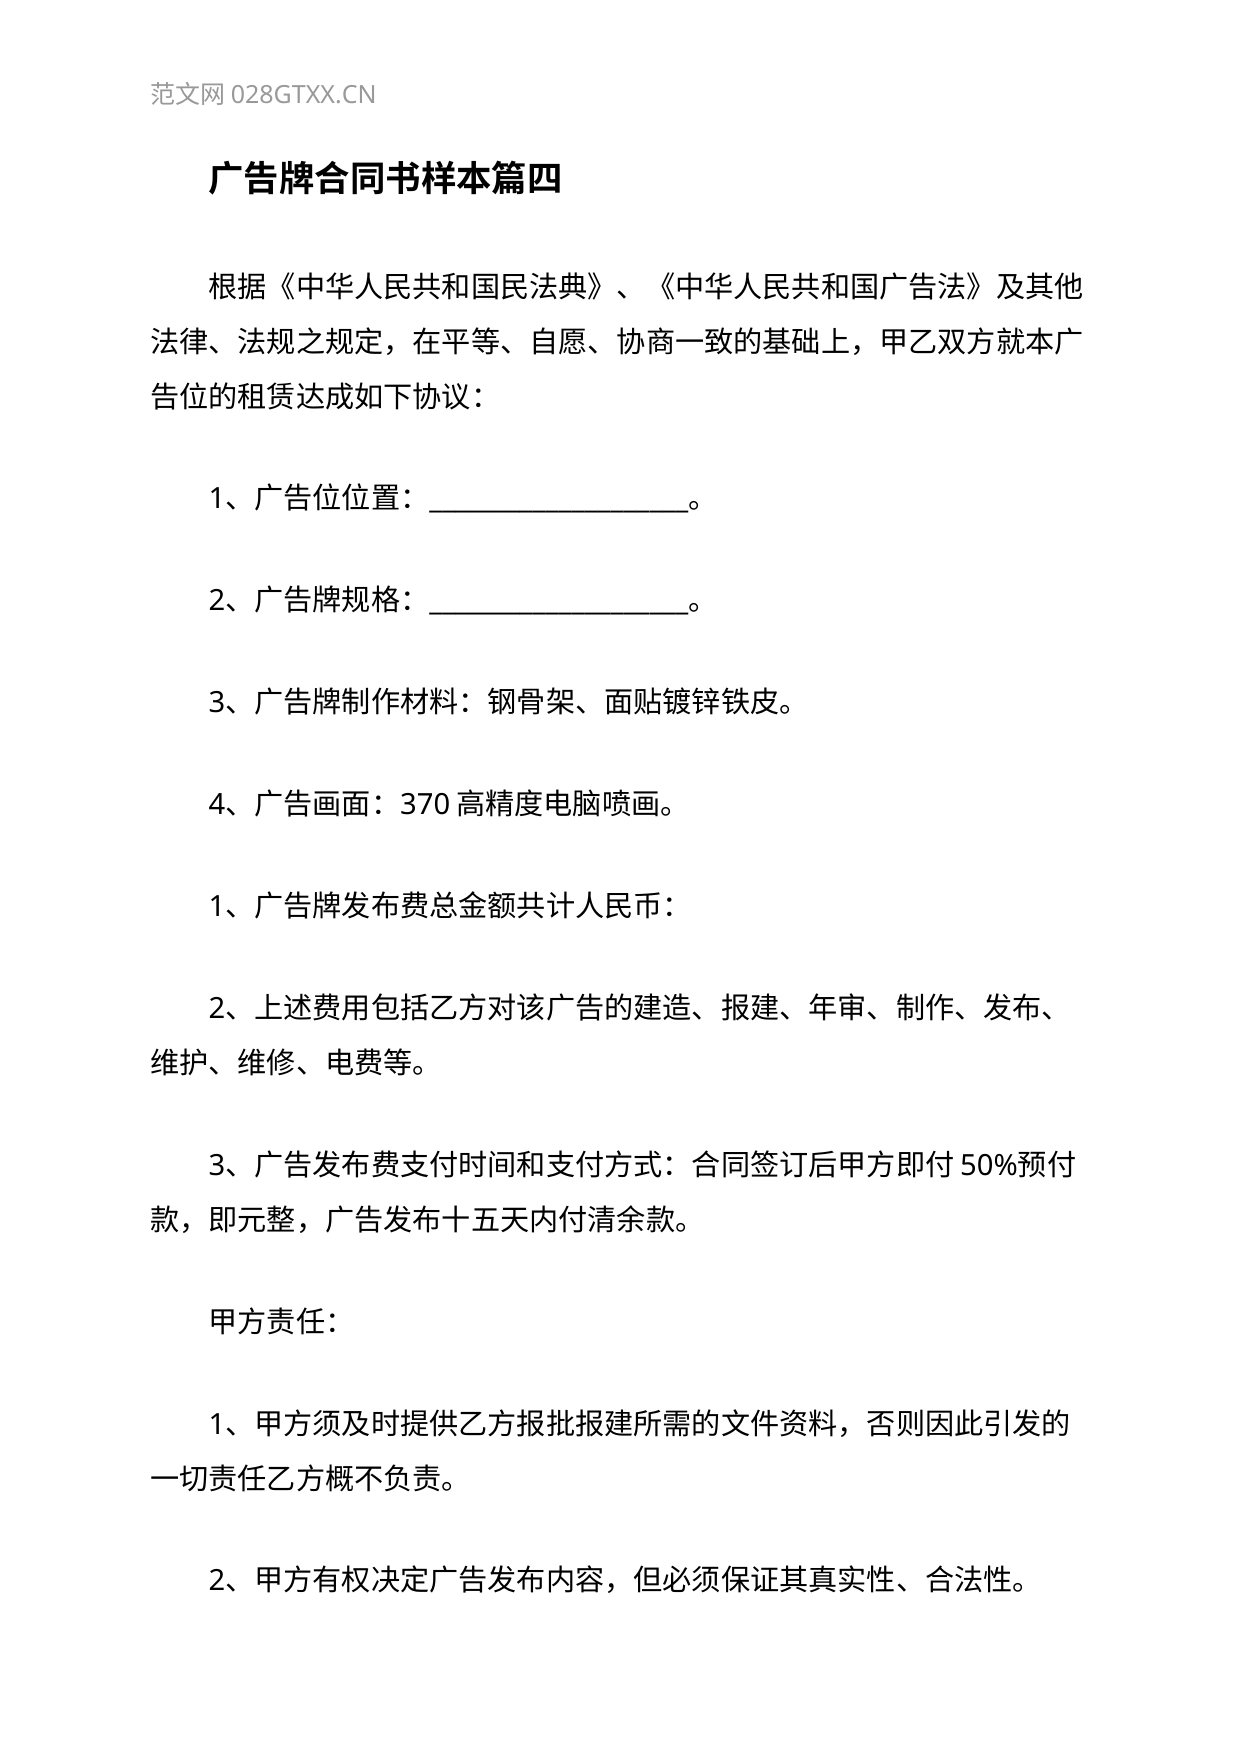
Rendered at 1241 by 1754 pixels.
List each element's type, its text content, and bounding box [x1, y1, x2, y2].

text 广告牌合同书样本篇四 [150, 150, 1090, 201]
text 4、广告画面：370高精度电脑喷画。 [150, 781, 1090, 823]
text 2、上述费用包括乙方对该广告的建造、报建、年审、制作、发布、维护、维修、电费等。 [150, 985, 1090, 1082]
text 1、广告牌发布费总金额共计人民币： [150, 883, 1090, 925]
text 2、广告牌规格：____________________。 [150, 577, 1090, 619]
text 3、广告牌制作材料：钢骨架、面贴镀锌铁皮。 [150, 679, 1090, 721]
text 2、甲方有权决定广告发布内容，但必须保证其真实性、合法性。 [150, 1557, 1090, 1599]
text 根据《中华人民共和国民法典》、《中华人民共和国广告法》及其他法律、法规之规定，在平等、自愿、协商一致的基础上，甲乙双方就本广告位的租赁达成如下协议： [150, 263, 1090, 416]
text 甲方责任： [150, 1298, 1090, 1341]
text 3、广告发布费支付时间和支付方式：合同签订后甲方即付50%预付款，即元整，广告发布十五天内付清余款。 [150, 1142, 1090, 1239]
text 1、广告位位置：____________________。 [150, 475, 1090, 517]
text 1、甲方须及时提供乙方报批报建所需的文件资料，否则因此引发的一切责任乙方概不负责。 [150, 1400, 1090, 1497]
